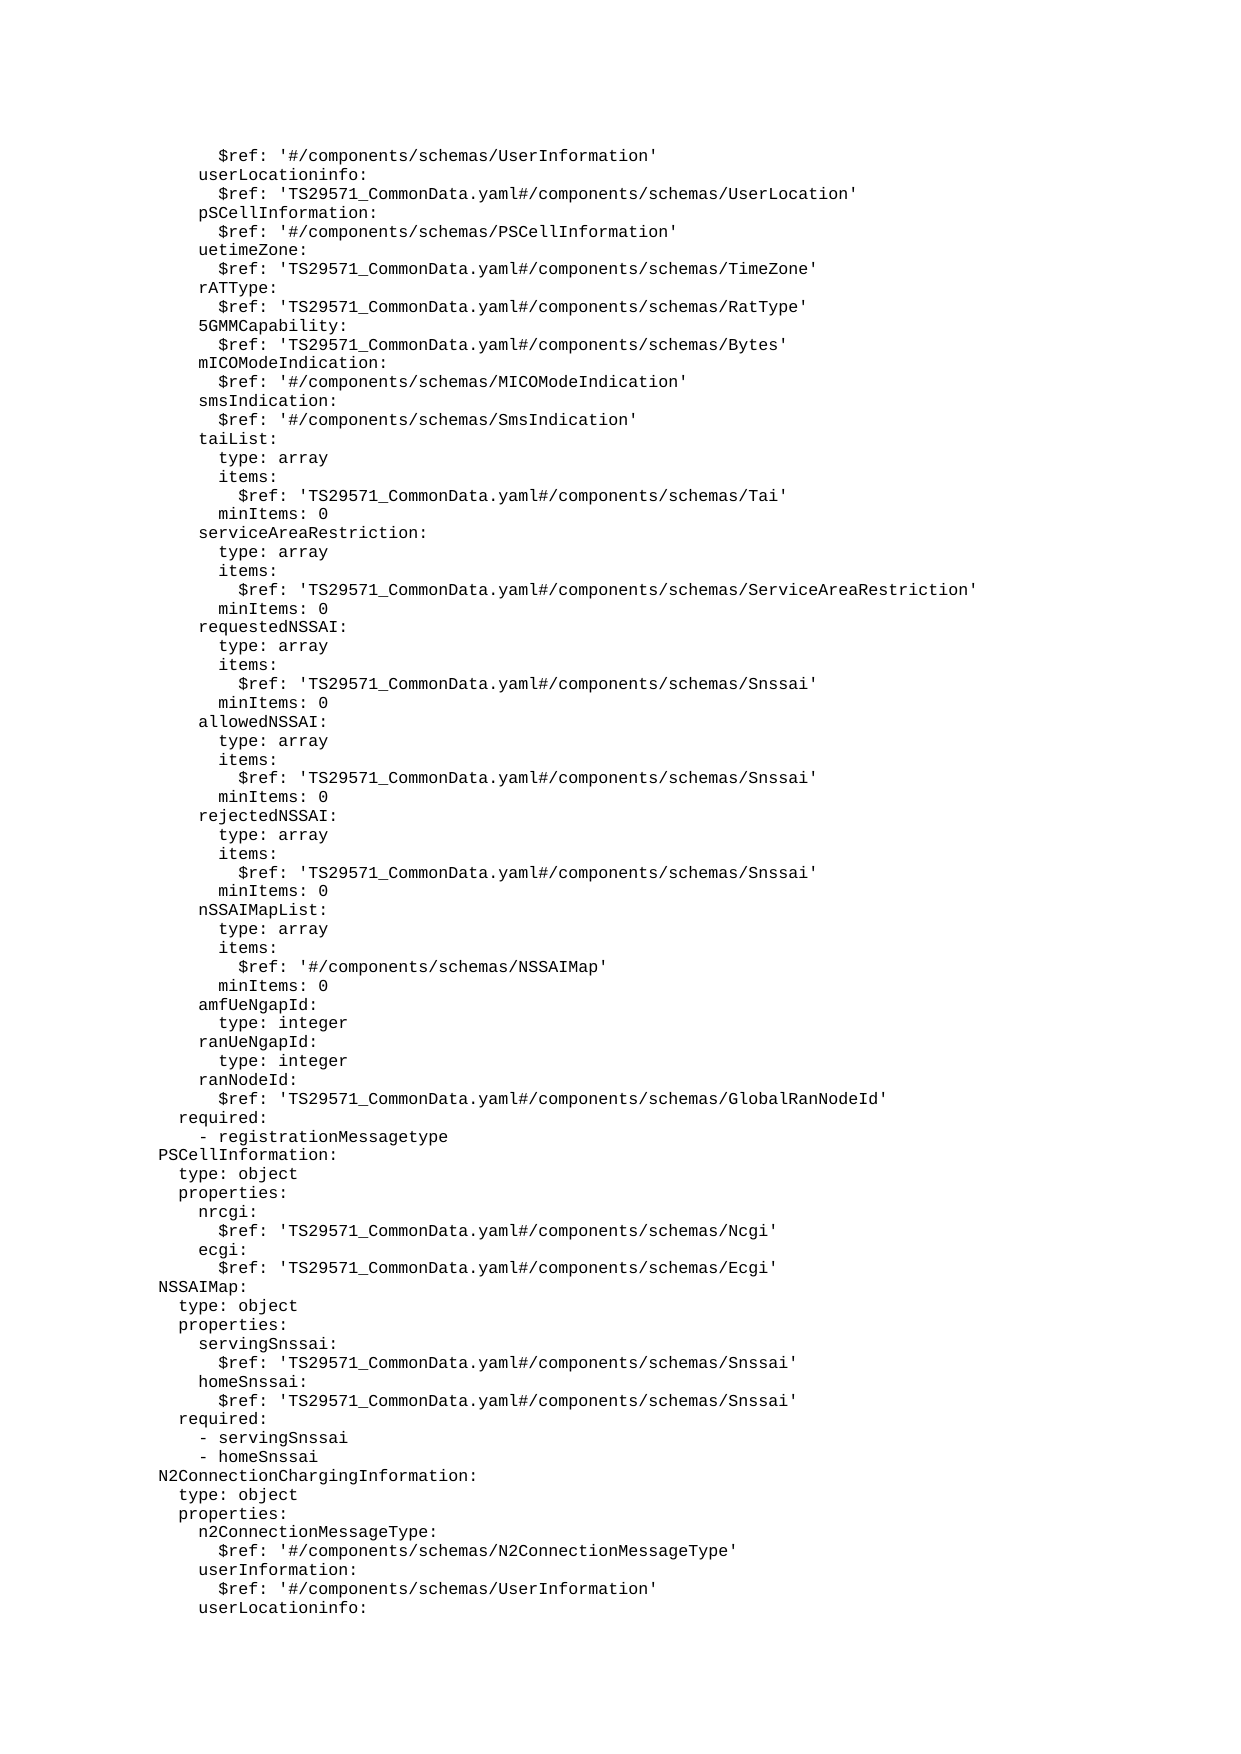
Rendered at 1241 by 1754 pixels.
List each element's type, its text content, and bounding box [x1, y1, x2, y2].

text items: [118, 468, 1122, 487]
text ecgi: [118, 1241, 1122, 1260]
text $ref: '#/components/schemas/PSCellInformation' [118, 223, 1122, 242]
text $ref: 'TS29571_CommonData.yaml#/components/schemas/Snssai' [118, 1354, 1122, 1373]
text properties: [118, 1185, 1122, 1203]
text minItems: 0 [118, 600, 1122, 619]
text properties: [118, 1317, 1122, 1336]
text type: array [118, 638, 1122, 657]
text $ref: '#/components/schemas/N2ConnectionMessageType' [118, 1543, 1122, 1562]
text properties: [118, 1505, 1122, 1524]
text amfUeNgapId: [118, 996, 1122, 1015]
text $ref: '#/components/schemas/NSSAIMap' [118, 958, 1122, 977]
text type: array [118, 826, 1122, 845]
text $ref: 'TS29571_CommonData.yaml#/components/schemas/TimeZone' [118, 261, 1122, 280]
text $ref: '#/components/schemas/UserInformation' [118, 148, 1122, 167]
text taiList: [118, 431, 1122, 449]
text nSSAIMapList: [118, 902, 1122, 921]
text $ref: 'TS29571_CommonData.yaml#/components/schemas/ServiceAreaRestriction' [118, 581, 1122, 600]
text type: object [118, 1166, 1122, 1185]
text minItems: 0 [118, 694, 1122, 713]
text userLocationinfo: [118, 1599, 1122, 1618]
text $ref: '#/components/schemas/UserInformation' [118, 1581, 1122, 1599]
text servingSnssai: [118, 1336, 1122, 1354]
text type: array [118, 921, 1122, 939]
text $ref: 'TS29571_CommonData.yaml#/components/schemas/Snssai' [118, 676, 1122, 694]
text $ref: 'TS29571_CommonData.yaml#/components/schemas/Snssai' [118, 770, 1122, 789]
text $ref: 'TS29571_CommonData.yaml#/components/schemas/GlobalRanNodeId' [118, 1090, 1122, 1109]
text $ref: 'TS29571_CommonData.yaml#/components/schemas/Tai' [118, 487, 1122, 506]
text nrcgi: [118, 1203, 1122, 1222]
text - registrationMessagetype [118, 1128, 1122, 1147]
text homeSnssai: [118, 1373, 1122, 1392]
text pSCellInformation: [118, 204, 1122, 223]
text minItems: 0 [118, 977, 1122, 996]
text type: object [118, 1486, 1122, 1505]
text rejectedNSSAI: [118, 808, 1122, 826]
text $ref: '#/components/schemas/MICOModeIndication' [118, 374, 1122, 393]
text $ref: 'TS29571_CommonData.yaml#/components/schemas/Bytes' [118, 336, 1122, 355]
text required: [118, 1411, 1122, 1430]
text items: [118, 939, 1122, 958]
text required: [118, 1109, 1122, 1128]
text minItems: 0 [118, 883, 1122, 902]
text type: integer [118, 1053, 1122, 1072]
text userInformation: [118, 1562, 1122, 1581]
text n2ConnectionMessageType: [118, 1524, 1122, 1543]
text N2ConnectionChargingInformation: [118, 1467, 1122, 1486]
text minItems: 0 [118, 789, 1122, 808]
text items: [118, 657, 1122, 676]
text rATType: [118, 280, 1122, 298]
text items: [118, 562, 1122, 581]
text ranNodeId: [118, 1072, 1122, 1090]
text $ref: 'TS29571_CommonData.yaml#/components/schemas/Ncgi' [118, 1222, 1122, 1241]
text userLocationinfo: [118, 167, 1122, 185]
text minItems: 0 [118, 506, 1122, 525]
text type: integer [118, 1015, 1122, 1034]
text type: array [118, 732, 1122, 751]
text $ref: 'TS29571_CommonData.yaml#/components/schemas/RatType' [118, 298, 1122, 317]
text uetimeZone: [118, 242, 1122, 261]
text serviceAreaRestriction: [118, 525, 1122, 544]
text $ref: '#/components/schemas/SmsIndication' [118, 412, 1122, 431]
text ranUeNgapId: [118, 1034, 1122, 1053]
text $ref: 'TS29571_CommonData.yaml#/components/schemas/Ecgi' [118, 1260, 1122, 1279]
text - servingSnssai [118, 1430, 1122, 1449]
text PSCellInformation: [118, 1147, 1122, 1166]
text allowedNSSAI: [118, 713, 1122, 732]
text type: object [118, 1298, 1122, 1317]
text mICOModeIndication: [118, 355, 1122, 374]
text - homeSnssai [118, 1449, 1122, 1467]
text requestedNSSAI: [118, 619, 1122, 638]
text NSSAIMap: [118, 1279, 1122, 1298]
text type: array [118, 449, 1122, 468]
text type: array [118, 544, 1122, 562]
text items: [118, 751, 1122, 770]
text items: [118, 845, 1122, 864]
text $ref: 'TS29571_CommonData.yaml#/components/schemas/UserLocation' [118, 185, 1122, 204]
text smsIndication: [118, 393, 1122, 412]
text $ref: 'TS29571_CommonData.yaml#/components/schemas/Snssai' [118, 1392, 1122, 1411]
text $ref: 'TS29571_CommonData.yaml#/components/schemas/Snssai' [118, 864, 1122, 883]
text 5GMMCapability: [118, 317, 1122, 336]
